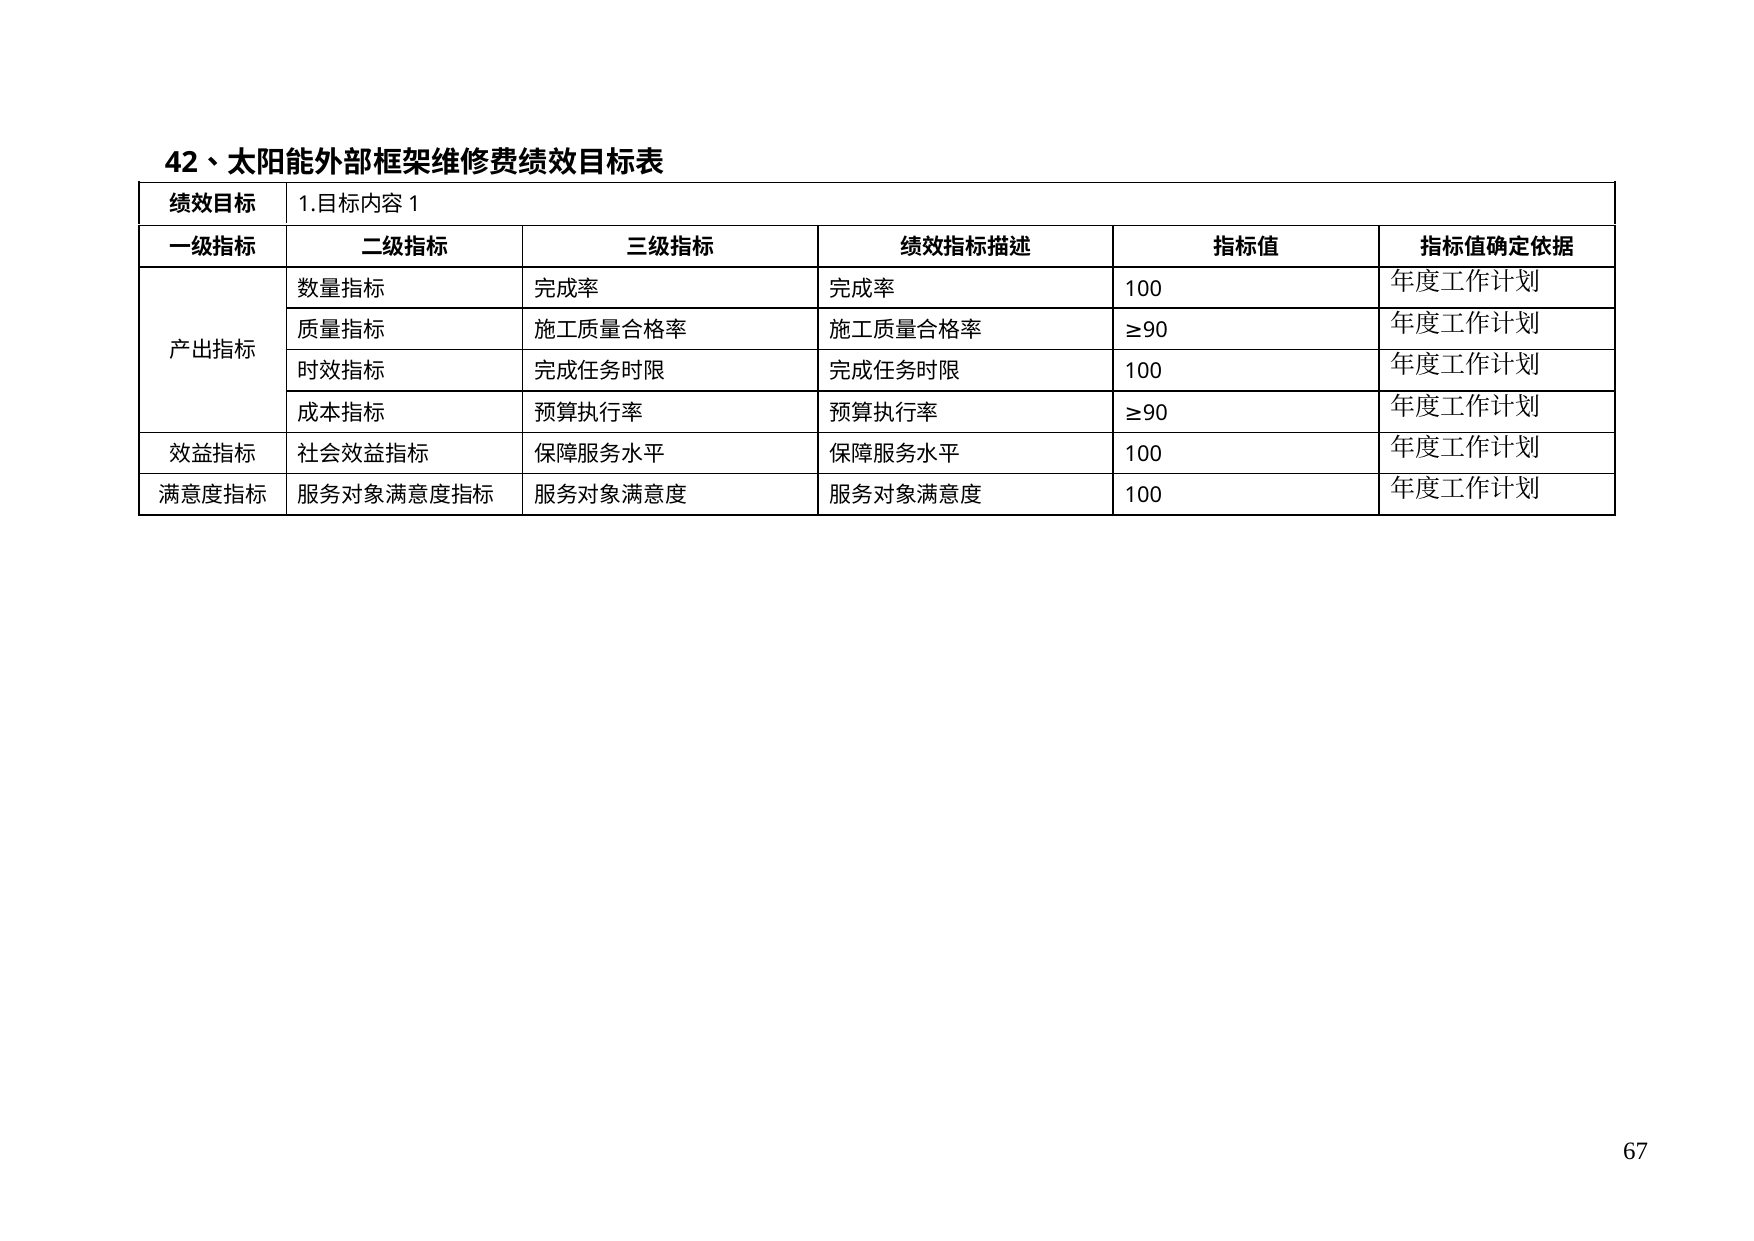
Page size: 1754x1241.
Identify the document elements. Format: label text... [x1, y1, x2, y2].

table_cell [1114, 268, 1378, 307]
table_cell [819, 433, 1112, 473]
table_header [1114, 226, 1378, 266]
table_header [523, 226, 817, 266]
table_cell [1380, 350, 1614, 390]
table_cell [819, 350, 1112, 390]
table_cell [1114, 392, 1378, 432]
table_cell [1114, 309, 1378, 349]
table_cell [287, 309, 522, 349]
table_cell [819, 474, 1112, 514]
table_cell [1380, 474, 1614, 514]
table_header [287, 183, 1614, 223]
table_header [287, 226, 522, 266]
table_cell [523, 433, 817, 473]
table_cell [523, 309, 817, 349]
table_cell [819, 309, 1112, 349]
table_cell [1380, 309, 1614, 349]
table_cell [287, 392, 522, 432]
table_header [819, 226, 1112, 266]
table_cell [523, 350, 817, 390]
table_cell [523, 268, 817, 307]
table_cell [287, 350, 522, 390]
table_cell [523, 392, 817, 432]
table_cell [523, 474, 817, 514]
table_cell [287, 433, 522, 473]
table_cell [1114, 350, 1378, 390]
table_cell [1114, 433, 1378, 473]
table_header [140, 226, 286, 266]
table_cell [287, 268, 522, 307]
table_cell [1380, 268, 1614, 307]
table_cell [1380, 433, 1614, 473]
text 42、太阳能外部框架维修费绩效目标表 [106, 142, 1648, 181]
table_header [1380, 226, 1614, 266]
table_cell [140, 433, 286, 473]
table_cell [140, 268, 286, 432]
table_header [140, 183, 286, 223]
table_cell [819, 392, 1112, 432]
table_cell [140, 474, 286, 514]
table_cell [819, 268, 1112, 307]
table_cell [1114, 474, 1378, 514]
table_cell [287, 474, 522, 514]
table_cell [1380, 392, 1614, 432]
